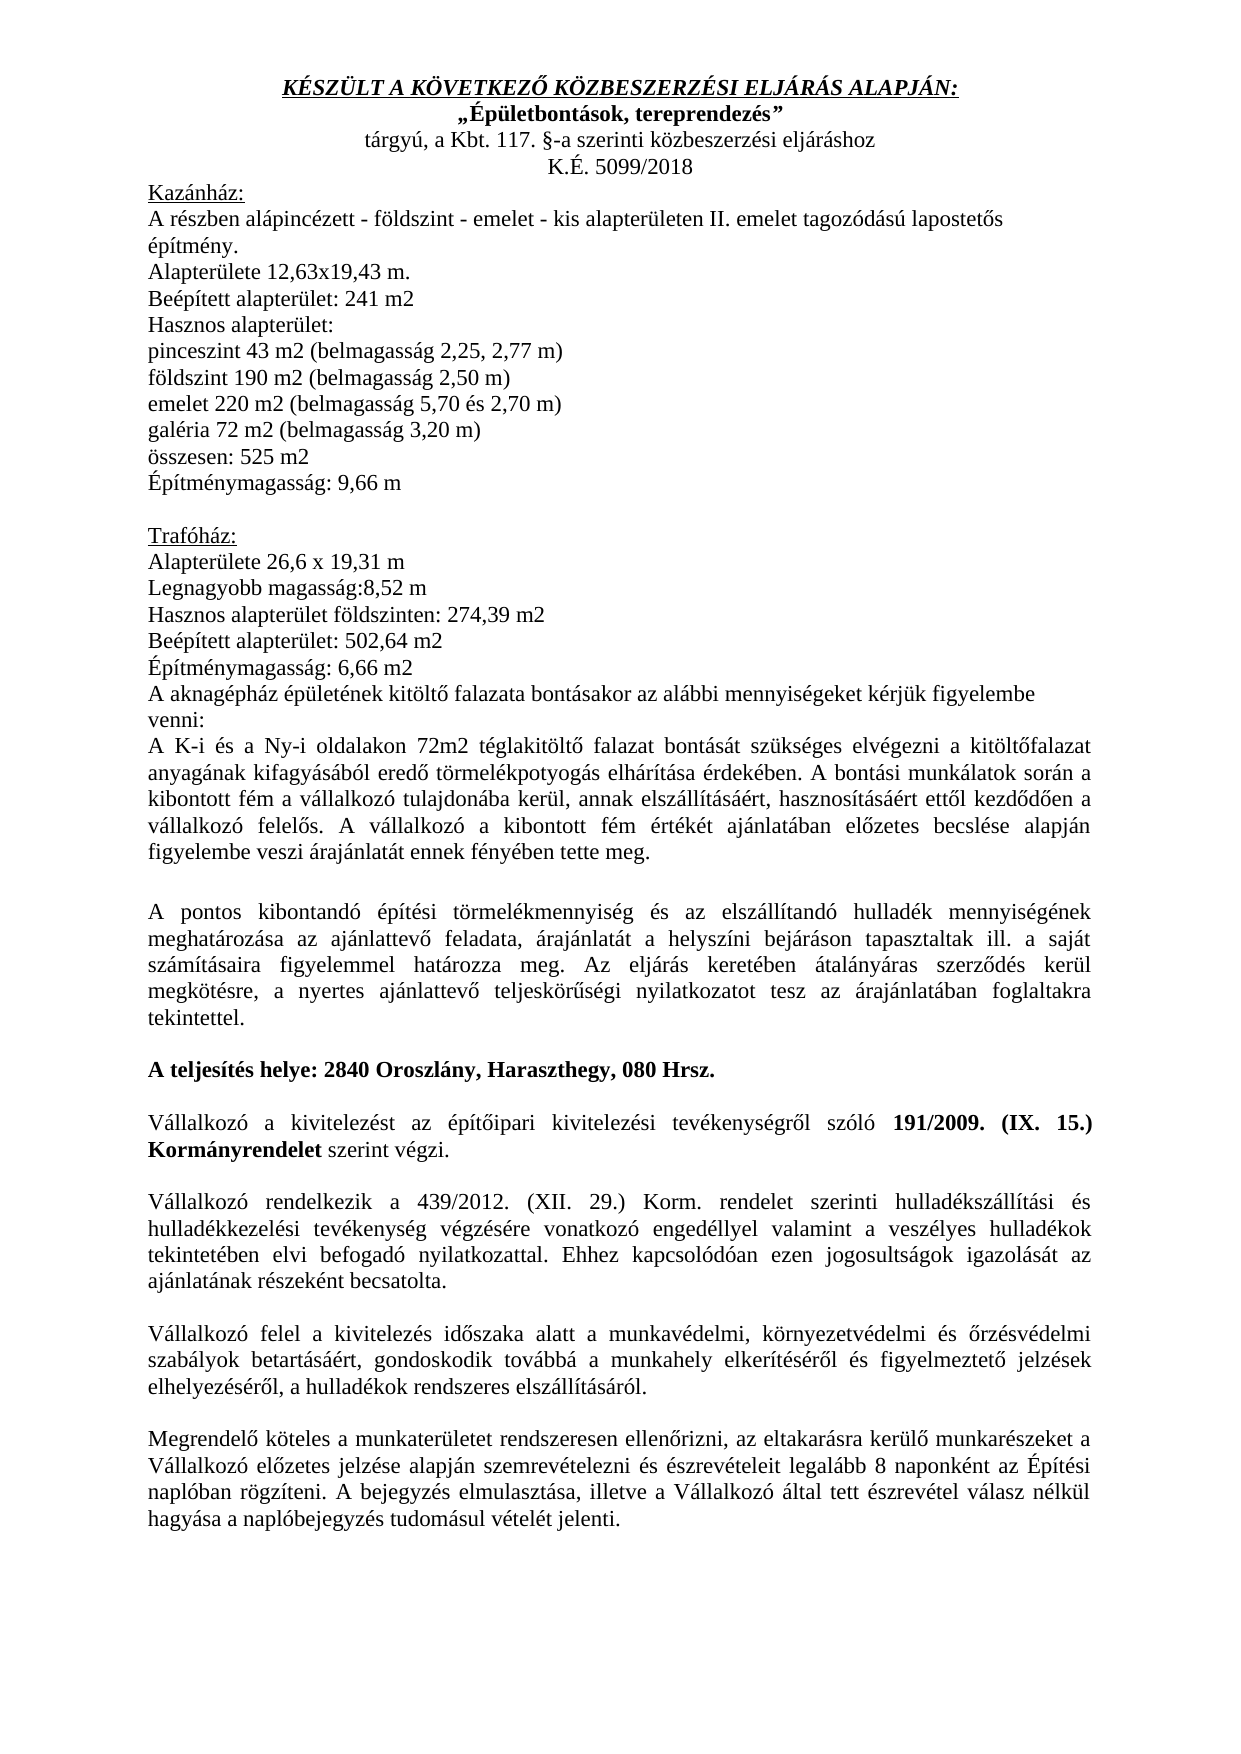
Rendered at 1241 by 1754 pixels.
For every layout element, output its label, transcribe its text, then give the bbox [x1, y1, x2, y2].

text Trafóház: [148, 522, 1093, 548]
text Kazánház: [148, 179, 1093, 206]
text Építménymagasság: 9,66 m [148, 469, 1093, 495]
text A pontos kibontandó építési törmelékmennyiség és az elszállítandó hulladék mennyiségének meghatározása az ajánlattevő feladata, árajánlatát a helyszíni bejáráson tapasztaltak ill. a saját számításaira figyelemmel határozza meg. Az eljárás keretében átalányáras szerződés kerül megkötésre, a nyertes ajánlattevő teljeskörűségi nyilatkozatot tesz az árajánlatában foglaltakra tekintettel. [148, 898, 1093, 1030]
text Megrendelő köteles a munkaterületet rendszeresen ellenőrizni, az eltakarásra kerülő munkarészeket a Vállalkozó előzetes jelzése alapján szemrevételezni és észrevételeit legalább 8 naponként az Építési naplóban rögzíteni. A bejegyzés elmulasztása, illetve a Vállalkozó által tett észrevétel válasz nélkül hagyása a naplóbejegyzés tudomásul vételét jelenti. [148, 1426, 1093, 1531]
text Vállalkozó felel a kivitelezés időszaka alatt a munkavédelmi, környezetvédelmi és őrzésvédelmi szabályok betartásáért, gondoskodik továbbá a munkahely elkerítéséről és figyelmeztető jelzések elhelyezéséről, a hulladékok rendszeres elszállításáról. [148, 1320, 1093, 1399]
text galéria 72 m2 (belmagasság 3,20 m) [148, 416, 1093, 443]
text A aknagépház épületének kitöltő falazata bontásakor az alábbi mennyiségeket kérjük figyelembe venni: [148, 680, 1093, 733]
text emelet 220 m2 (belmagasság 5,70 és 2,70 m) [148, 390, 1093, 416]
text Hasznos alapterület: [148, 311, 1093, 337]
text A K-i és a Ny-i oldalakon 72m2 téglakitöltő falazat bontását szükséges elvégezni a kitöltőfalazat anyagának kifagyásából eredő törmelékpotyogás elhárítása érdekében. A bontási munkálatok során a kibontott fém a vállalkozó tulajdonába kerül, annak elszállításáért, hasznosításáért ettől kezdődően a vállalkozó felelős. A vállalkozó a kibontott fém értékét ajánlatában előzetes becslése alapján figyelembe veszi árajánlatát ennek fényében tette meg. [148, 733, 1093, 864]
text összesen: 525 m2 [148, 443, 1093, 469]
text Vállalkozó rendelkezik a 439/2012. (XII. 29.) Korm. rendelet szerinti hulladékszállítási és hulladékkezelési tevékenység végzésére vonatkozó engedéllyel valamint a veszélyes hulladékok tekintetében elvi befogadó nyilatkozattal. Ehhez kapcsolódóan ezen jogosultságok igazolását az ajánlatának részeként becsatolta. [148, 1188, 1093, 1294]
text Alapterülete 12,63x19,43 m. [148, 258, 1093, 284]
text Beépített alapterület: 502,64 m2 [148, 627, 1093, 653]
text földszint 190 m2 (belmagasság 2,50 m) [148, 364, 1093, 390]
text Építménymagasság: 6,66 m2 [148, 653, 1093, 680]
text Vállalkozó a kivitelezést az építőipari kivitelezési tevékenységről szóló 191/2009. (IX. 15.) Kormányrendelet szerint végzi. [148, 1109, 1093, 1162]
text Beépített alapterület: 241 m2 [148, 284, 1093, 311]
text Hasznos alapterület földszinten: 274,39 m2 [148, 601, 1093, 627]
text A teljesítés helye: 2840 Oroszlány, Haraszthegy, 080 Hrsz. [148, 1057, 1093, 1083]
text A részben alápincézett - földszint - emelet - kis alapterületen II. emelet tagozódású lapostetős építmény. [148, 206, 1093, 258]
text pinceszint 43 m2 (belmagasság 2,25, 2,77 m) [148, 337, 1093, 364]
text Legnagyobb magasság:8,52 m [148, 574, 1093, 601]
text Alapterülete 26,6 x 19,31 m [148, 548, 1093, 574]
